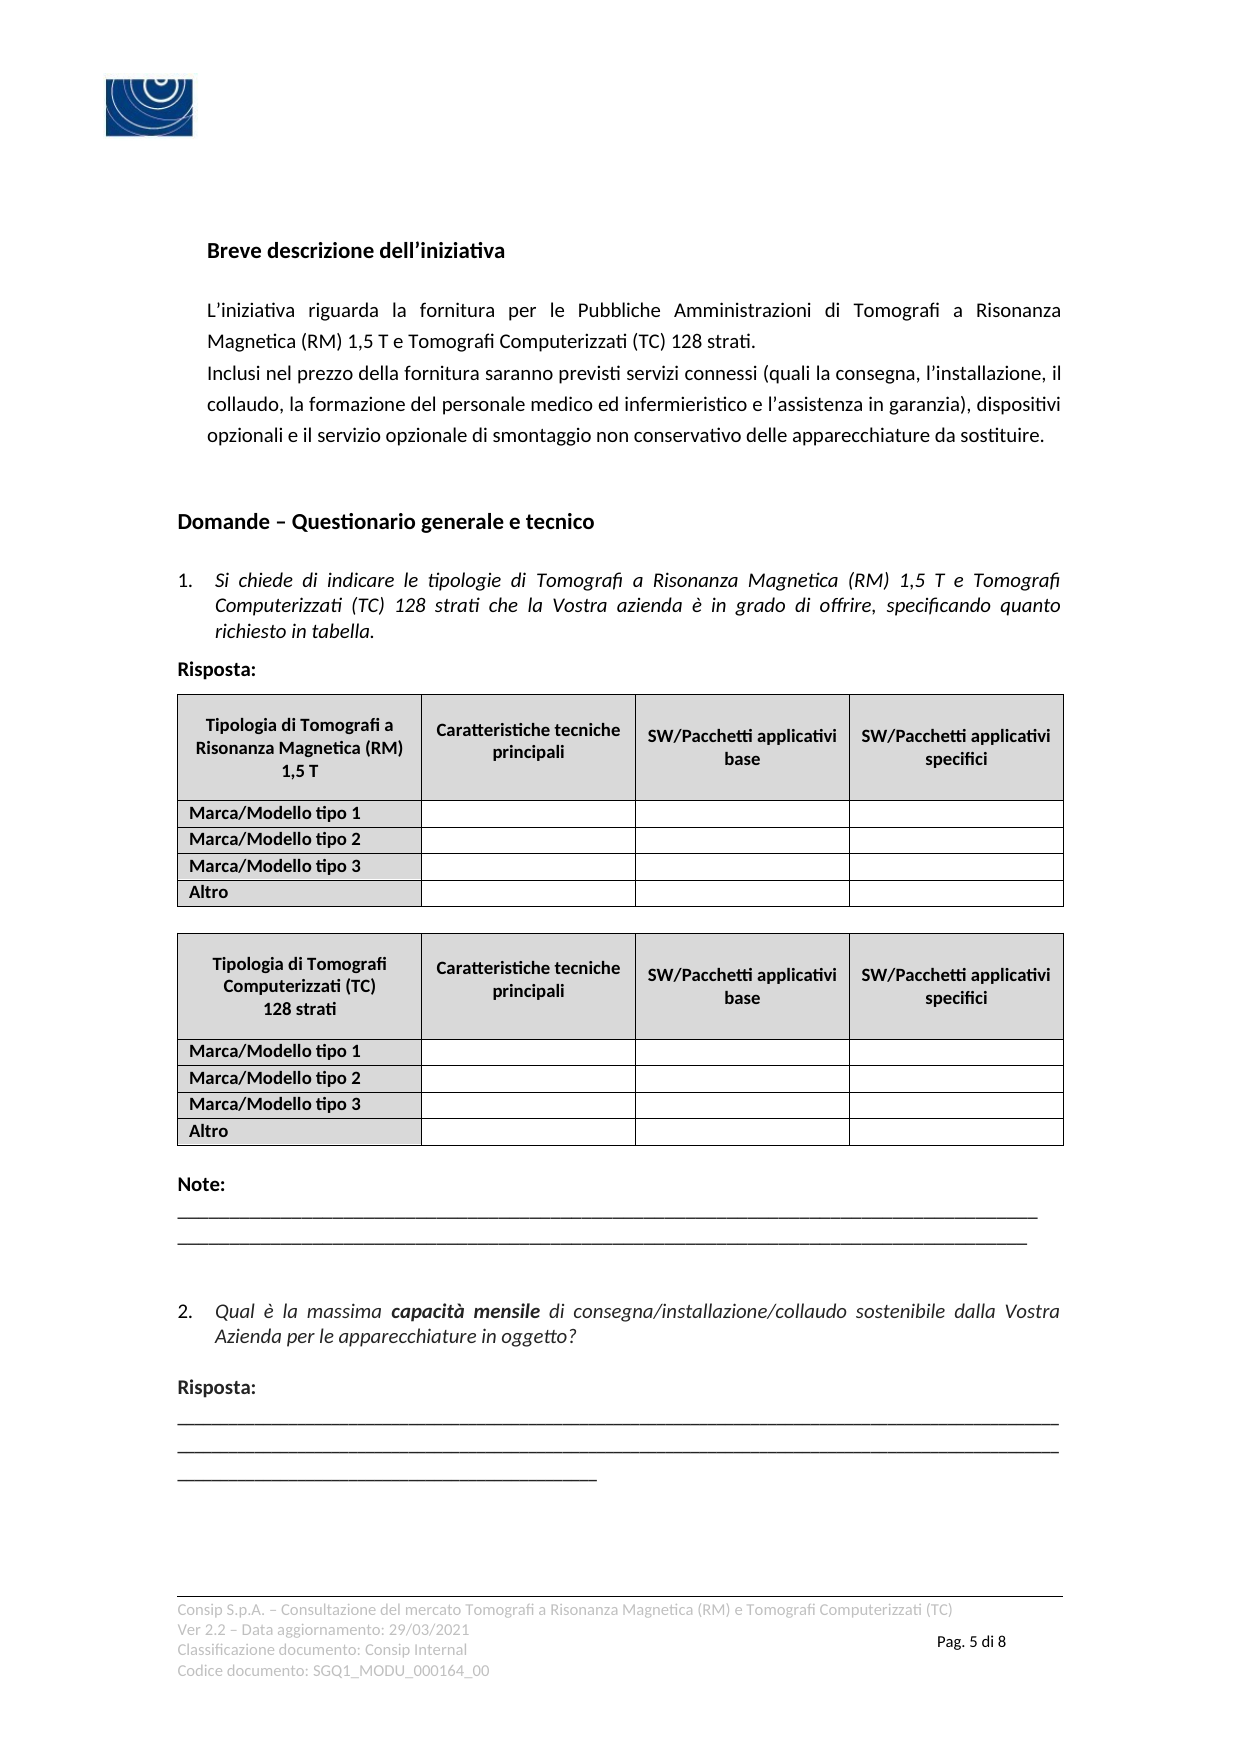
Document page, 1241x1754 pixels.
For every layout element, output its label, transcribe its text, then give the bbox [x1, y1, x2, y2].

text Note: [177, 1171, 1063, 1196]
table_cell [422, 828, 635, 853]
table_header SW/Pacchetti applicativi base [636, 934, 849, 1039]
table_cell [636, 854, 849, 879]
table_cell [850, 1119, 1063, 1144]
table_cell [850, 854, 1063, 879]
table_cell [422, 1040, 635, 1065]
table_cell [636, 1119, 849, 1144]
table_cell Marca/Modello tipo 2 [178, 828, 421, 853]
table_cell [850, 828, 1063, 853]
table_cell Altro [178, 1119, 421, 1144]
table_cell [636, 1066, 849, 1092]
table_cell [636, 828, 849, 853]
picture [103, 73, 199, 141]
table_cell Marca/Modello tipo 3 [178, 1093, 421, 1118]
text Inclusi nel prezzo della fornitura saranno previsti servizi connessi (quali la consegna, l’installazione, il collaudo, la formazione del personale medico ed infermieristico e l’assistenza in garanzia), dispositivi opzionali e il servizio opzionale di smontaggio non conservativo delle apparecchiature da sostituire. [207, 355, 1063, 449]
table_cell [422, 1066, 635, 1092]
table_header SW/Pacchetti applicativi specifici [850, 695, 1063, 800]
table_header Tipologia di Tomografi Computerizzati (TC) 128 strati [178, 934, 421, 1039]
text _______________________________________________________________________________________________________________________________________________________________________________________________________________________________________________________________ [177, 1400, 1063, 1485]
table_cell [636, 1040, 849, 1065]
table_cell Marca/Modello tipo 3 [178, 854, 421, 879]
table_cell [422, 854, 635, 879]
table_cell [850, 1066, 1063, 1092]
table_header SW/Pacchetti applicativi base [636, 695, 849, 800]
table_cell Marca/Modello tipo 1 [178, 1040, 421, 1065]
table_header Caratteristiche tecniche principali [422, 695, 635, 800]
table_header SW/Pacchetti applicativi specifici [850, 934, 1063, 1039]
text Risposta: [177, 1374, 1063, 1400]
table_cell [850, 881, 1063, 906]
list Si chiede di indicare le tipologie di Tomografi a Risonanza Magnetica (RM) 1,5 T e Tomografi Computerizzati (TC) 128 strati che la Vostra azienda è in grado di offrire, specificando quanto richiesto in tabella. [177, 567, 1063, 643]
table_cell [422, 1093, 635, 1118]
table_cell [636, 801, 849, 827]
table_cell [422, 881, 635, 906]
table_cell [850, 801, 1063, 827]
text L’iniziativa riguarda la fornitura per le Pubbliche Amministrazioni di Tomografi a Risonanza Magnetica (RM) 1,5 T e Tomografi Computerizzati (TC) 128 strati. [207, 292, 1063, 355]
table_cell [422, 801, 635, 827]
table_header Caratteristiche tecniche principali [422, 934, 635, 1039]
table_cell [850, 1093, 1063, 1118]
list Qual è la massima capacità mensile di consegna/installazione/collaudo sostenibile dalla Vostra Azienda per le apparecchiature in oggetto? [177, 1298, 1063, 1349]
table_cell [850, 1040, 1063, 1065]
text __________________________________________________________________________________ [177, 1222, 1063, 1247]
table_header Tipologia di Tomografi a Risonanza Magnetica (RM) 1,5 T [178, 695, 421, 800]
table_cell [636, 1093, 849, 1118]
subtitle Risposta: [177, 656, 1063, 681]
table_cell [422, 1119, 635, 1144]
text Domande – Questionario generale e tecnico [177, 505, 1063, 536]
table_cell Altro [178, 881, 421, 906]
text Breve descrizione dell’iniziativa [207, 236, 1063, 264]
table_cell Marca/Modello tipo 2 [178, 1066, 421, 1092]
table_cell Marca/Modello tipo 1 [178, 801, 421, 827]
table_cell [636, 881, 849, 906]
text ___________________________________________________________________________________ [177, 1196, 1063, 1222]
